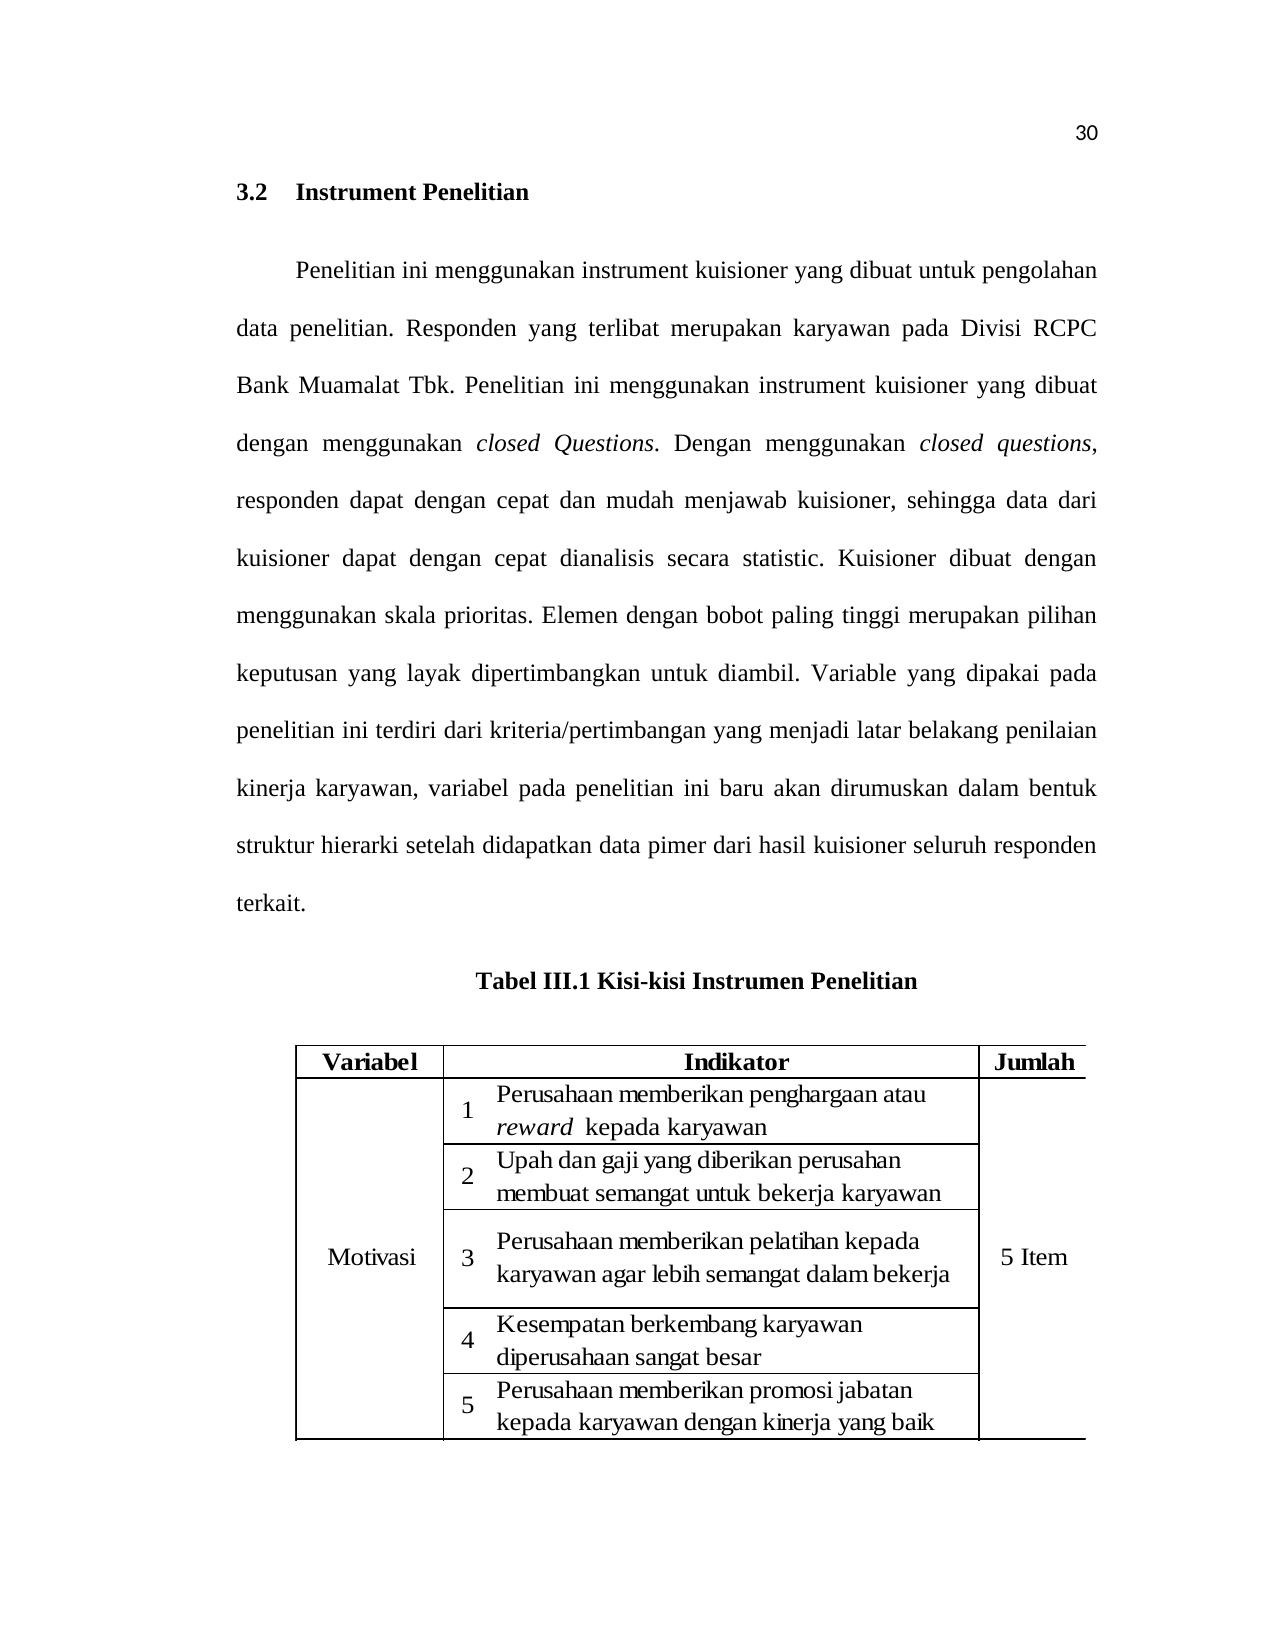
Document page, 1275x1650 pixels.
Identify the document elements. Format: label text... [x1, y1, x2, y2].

text Penelitian ini menggunakan instrument kuisioner yang dibuat untuk pengolahan data penelitian. Responden yang terlibat merupakan karyawan pada Divisi RCPC Bank Muamalat Tbk. Penelitian ini menggunakan instrument kuisioner yang dibuat dengan menggunakan closed Questions. Dengan menggunakan closed questions, responden dapat dengan cepat dan mudah menjawab kuisioner, sehingga data dari kuisioner dapat dengan cepat dianalisis secara statistic. Kuisioner dibuat dengan menggunakan skala prioritas. Elemen dengan bobot paling tinggi merupakan pilihan keputusan yang layak dipertimbangkan untuk diambil. Variable yang dipakai pada penelitian ini terdiri dari kriteria/pertimbangan yang menjadi latar belakang penilaian kinerja karyawan, variabel pada penelitian ini baru akan dirumuskan dalam bentuk struktur hierarki setelah didapatkan data pimer dari hasil kuisioner seluruh responden terkait. [236, 256, 1098, 917]
list Instrument Penelitian [236, 177, 1098, 206]
text Tabel III.1 Kisi-kisi Instrumen Penelitian [236, 966, 1098, 995]
